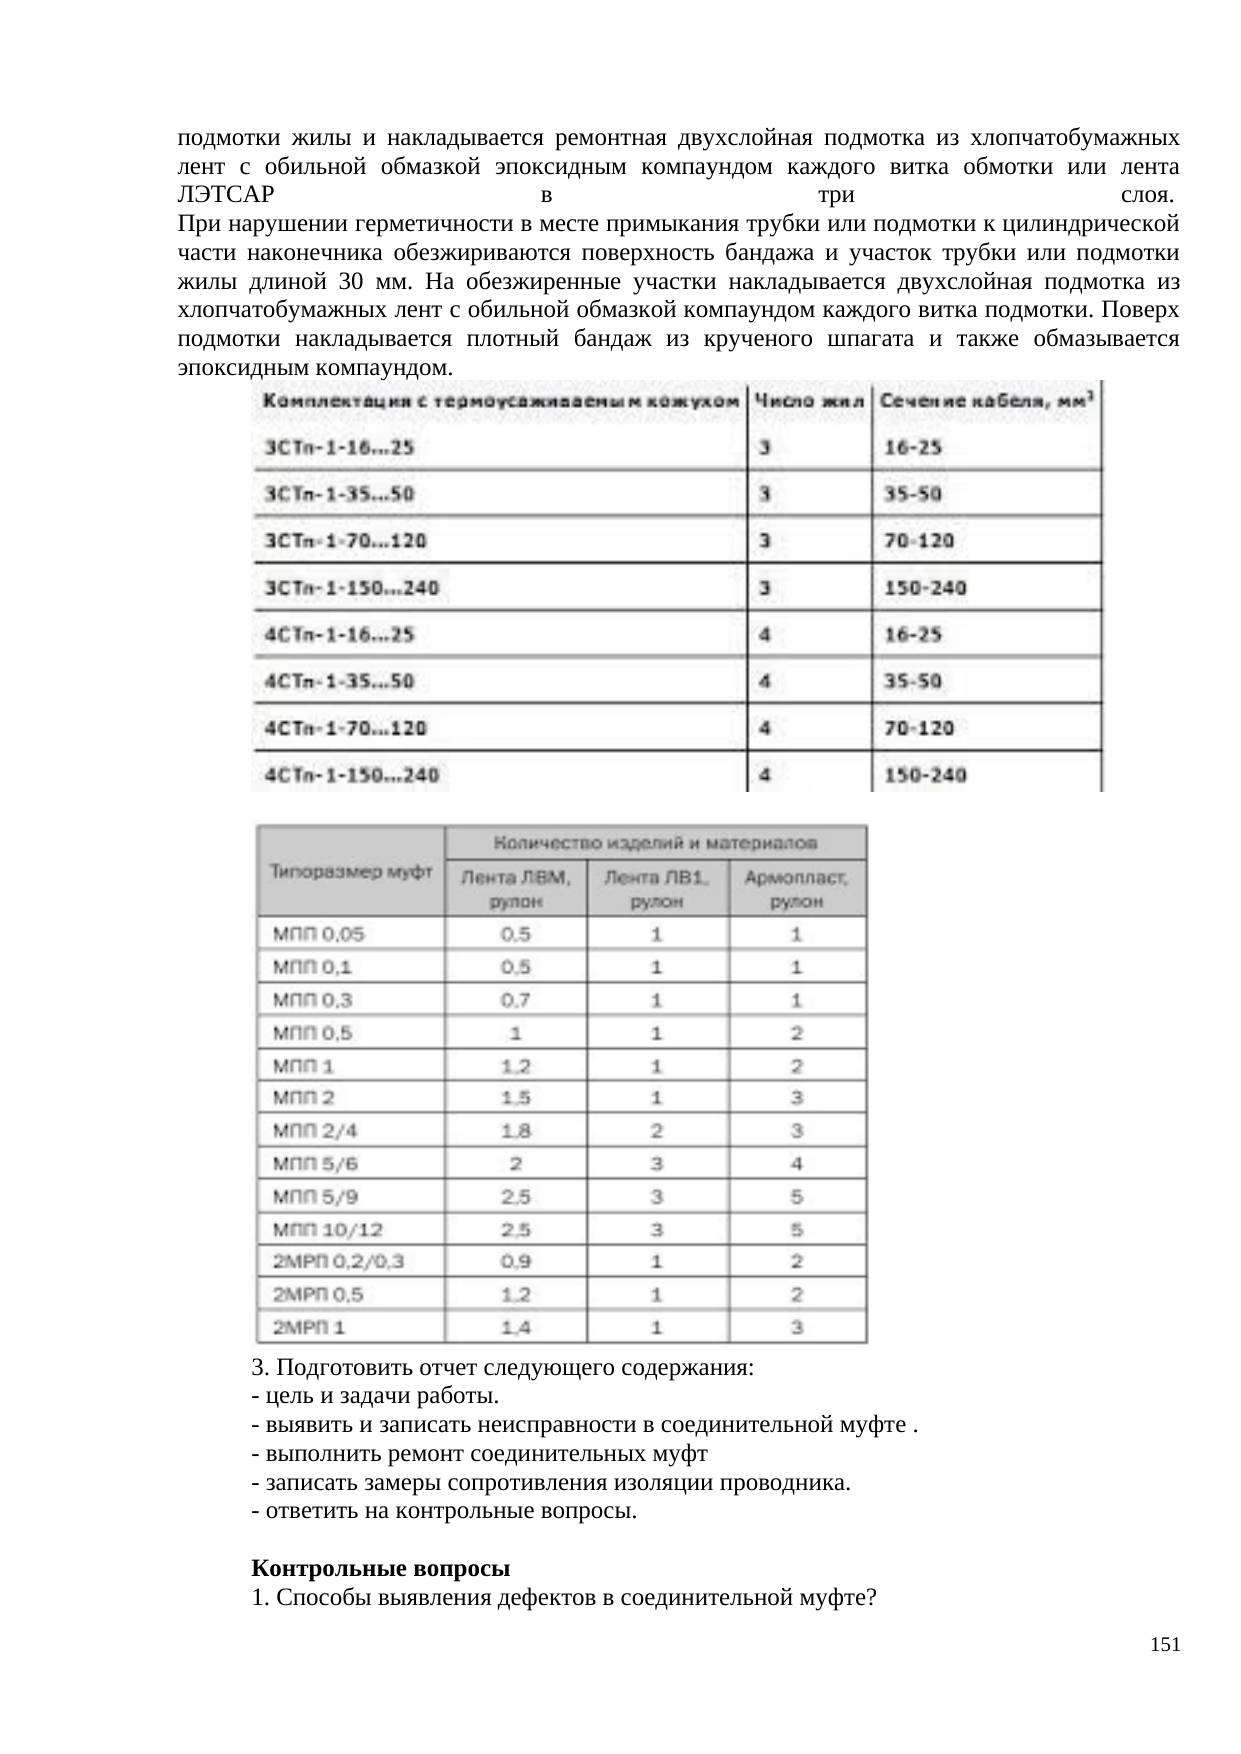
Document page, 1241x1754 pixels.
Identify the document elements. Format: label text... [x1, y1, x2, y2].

text - ответить на контрольные вопросы. [177, 1495, 1181, 1524]
text - выполнить ремонт соединительных муфт [177, 1438, 1181, 1467]
text 3. Подготовить отчет следующего содержания: [177, 1352, 1181, 1380]
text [177, 122, 1181, 381]
text Контрольные вопросы [177, 1553, 1181, 1582]
picture [251, 820, 877, 1352]
text - записать замеры сопротивления изоляции проводника. [177, 1467, 1181, 1495]
text - цель и задачи работы. [177, 1380, 1181, 1409]
text - выявить и записать неисправности в соединительной муфте . [177, 1409, 1181, 1438]
text 1. Способы выявления дефектов в соединительной муфте? [177, 1582, 1181, 1610]
picture [251, 380, 1106, 792]
